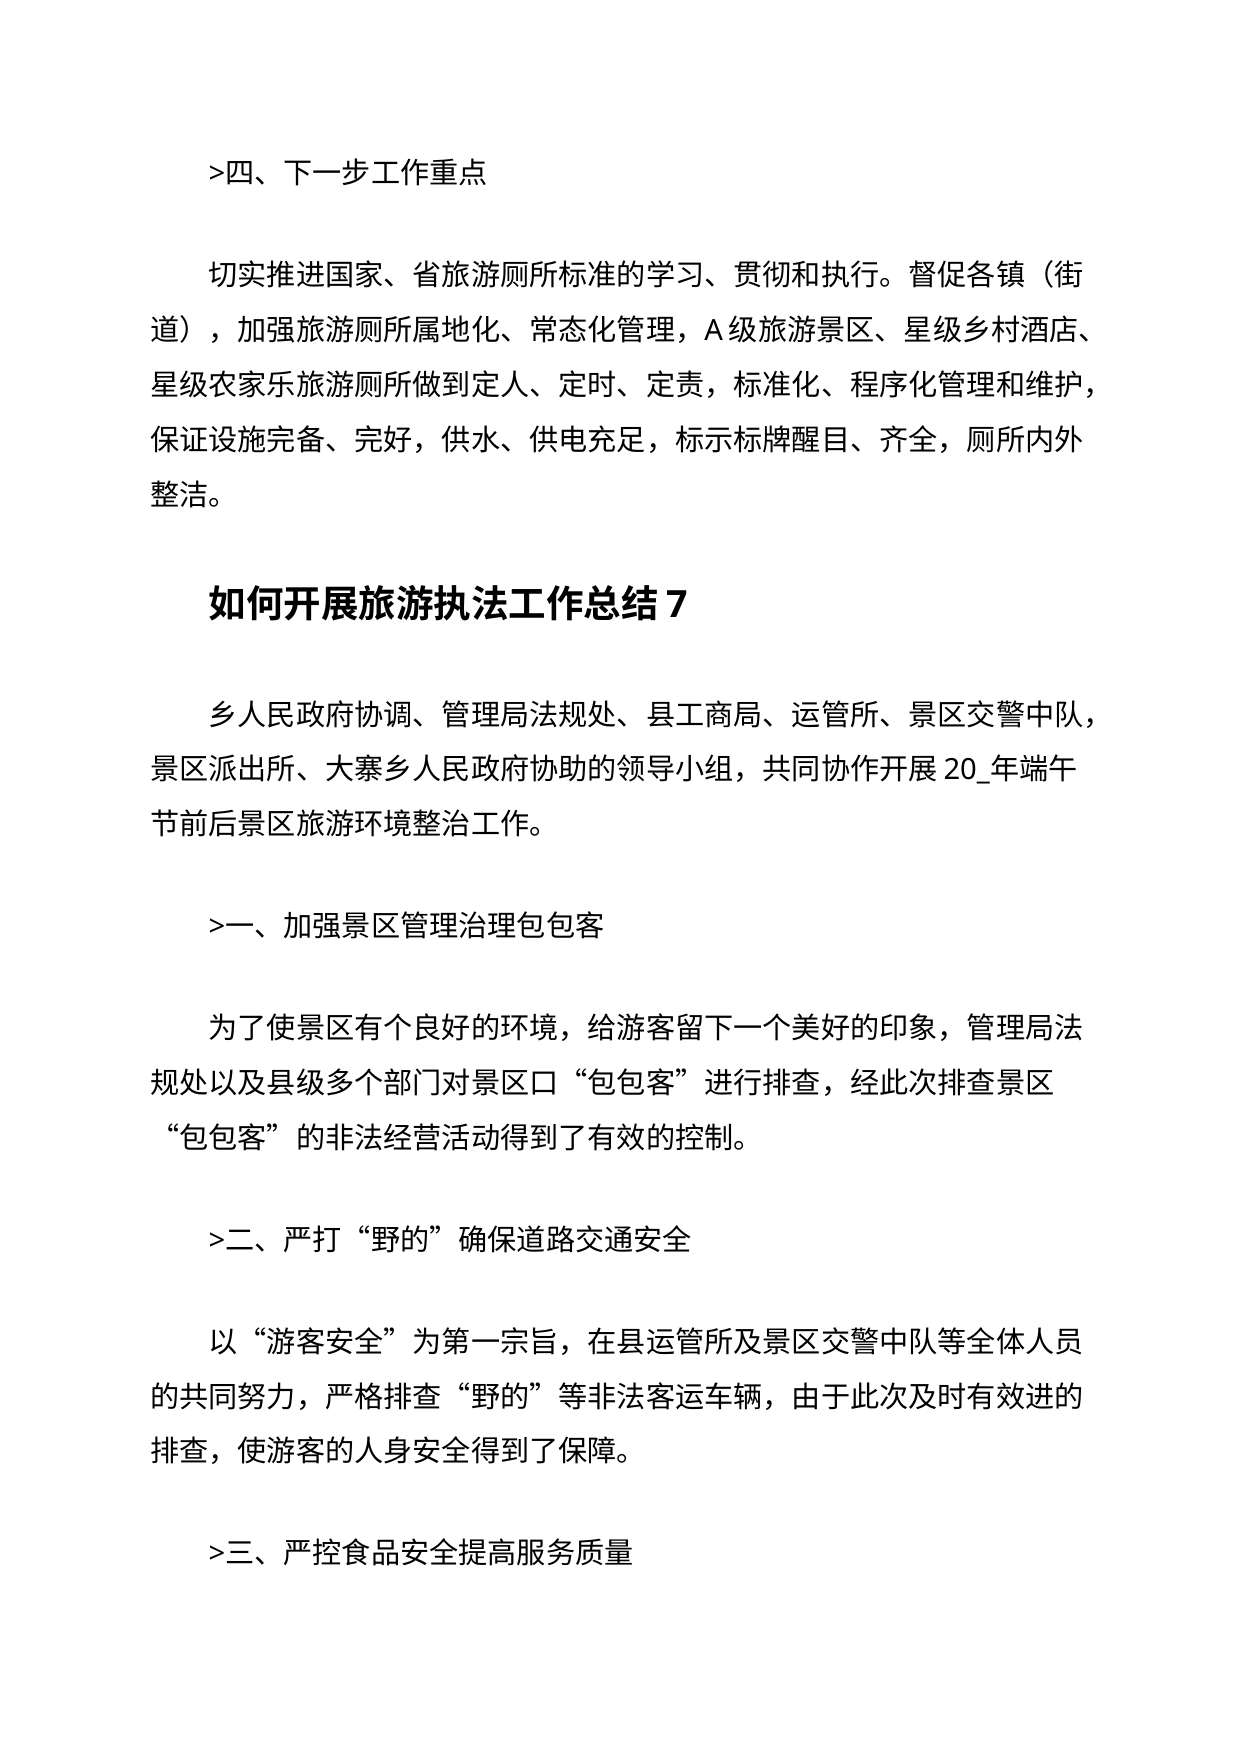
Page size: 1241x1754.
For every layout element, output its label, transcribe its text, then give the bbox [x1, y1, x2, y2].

text >三、严控食品安全提高服务质量 [150, 1530, 1090, 1572]
text 为了使景区有个良好的环境，给游客留下一个美好的印象，管理局法规处以及县级多个部门对景区口“包包客”进行排查，经此次排查景区“包包客”的非法经营活动得到了有效的控制。 [150, 1005, 1090, 1157]
text 切实推进国家、省旅游厕所标准的学习、贯彻和执行。督促各镇（街道），加强旅游厕所属地化、常态化管理，A级旅游景区、星级乡村酒店、星级农家乐旅游厕所做到定人、定时、定责，标准化、程序化管理和维护，保证设施完备、完好，供水、供电充足，标示标牌醒目、齐全，厕所内外整洁。 [150, 252, 1090, 514]
text 如何开展旅游执法工作总结7 [150, 573, 1090, 628]
text >四、下一步工作重点 [150, 150, 1090, 192]
text 以“游客安全”为第一宗旨，在县运管所及景区交警中队等全体人员的共同努力，严格排查“野的”等非法客运车辆，由于此次及时有效进的排查，使游客的人身安全得到了保障。 [150, 1318, 1090, 1470]
text >一、加强景区管理治理包包客 [150, 903, 1090, 945]
text 乡人民政府协调、管理局法规处、县工商局、运管所、景区交警中队，景区派出所、大寨乡人民政府协助的领导小组，共同协作开展20_年端午节前后景区旅游环境整治工作。 [150, 691, 1090, 843]
text >二、严打“野的”确保道路交通安全 [150, 1216, 1090, 1259]
